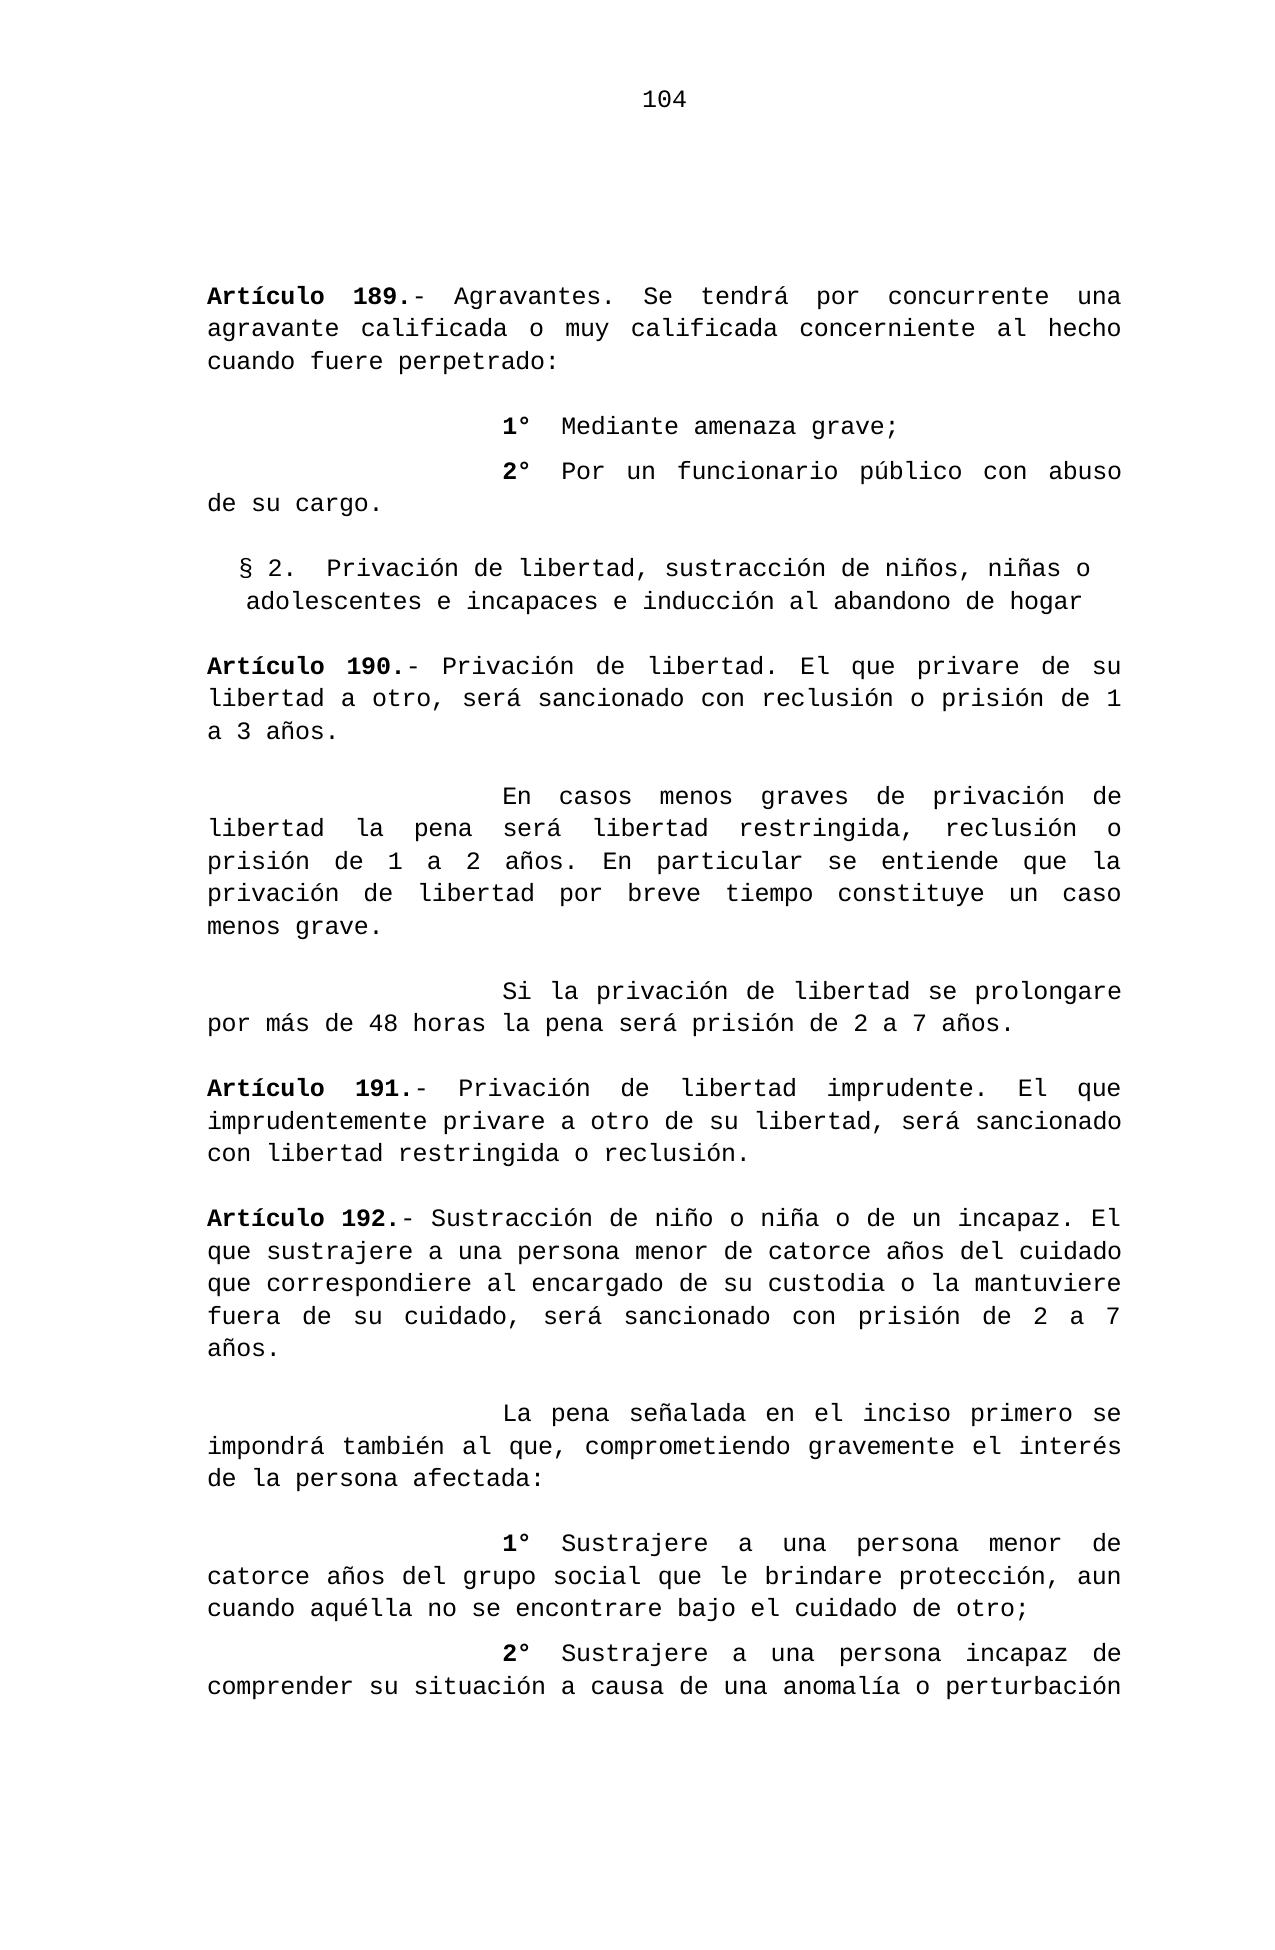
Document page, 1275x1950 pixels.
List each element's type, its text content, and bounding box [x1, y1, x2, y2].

list Por un funcionario público con abuso de su cargo. [207, 458, 1122, 519]
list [207, 1641, 1122, 1702]
text Artículo 190.- Privación de libertad. El que privare de su libertad a otro, será sancionado con reclusión o prisión de 1 a 3 años. [207, 653, 1122, 747]
text Artículo 189.- Agravantes. Se tendrá por concurrente una agravante calificada o muy calificada concerniente al hecho cuando fuere perpetrado: [207, 283, 1122, 377]
list Mediante amenaza grave; [207, 413, 1122, 442]
text Artículo 192.- Sustracción de niño o niña o de un incapaz. El que sustrajere a una persona menor de catorce años del cuidado que correspondiere al encargado de su custodia o la mantuviere fuera de su cuidado, será sancionado con prisión de 2 a 7 años. [207, 1206, 1122, 1364]
text La pena señalada en el inciso primero se impondrá también al que, comprometiendo gravemente el interés de la persona afectada: [207, 1401, 1122, 1494]
text Si la privación de libertad se prolongare por más de 48 horas la pena será prisión de 2 a 7 años. [207, 978, 1122, 1039]
list § 2. Privación de libertad, sustracción de niños, niñas o adolescentes e incapaces e inducción al abandono de hogar [207, 556, 1122, 617]
list Sustrajere a una persona menor de catorce años del grupo social que le brindare protección, aun cuando aquélla no se encontrare bajo el cuidado de otro; [207, 1531, 1122, 1624]
text En casos menos graves de privación de libertad la pena será libertad restringida, reclusión o prisión de 1 a 2 años. En particular se entiende que la privación de libertad por breve tiempo constituye un caso menos grave. [207, 783, 1122, 942]
text Artículo 191.- Privación de libertad imprudente. El que imprudentemente privare a otro de su libertad, será sancionado con libertad restringida o reclusión. [207, 1076, 1122, 1169]
